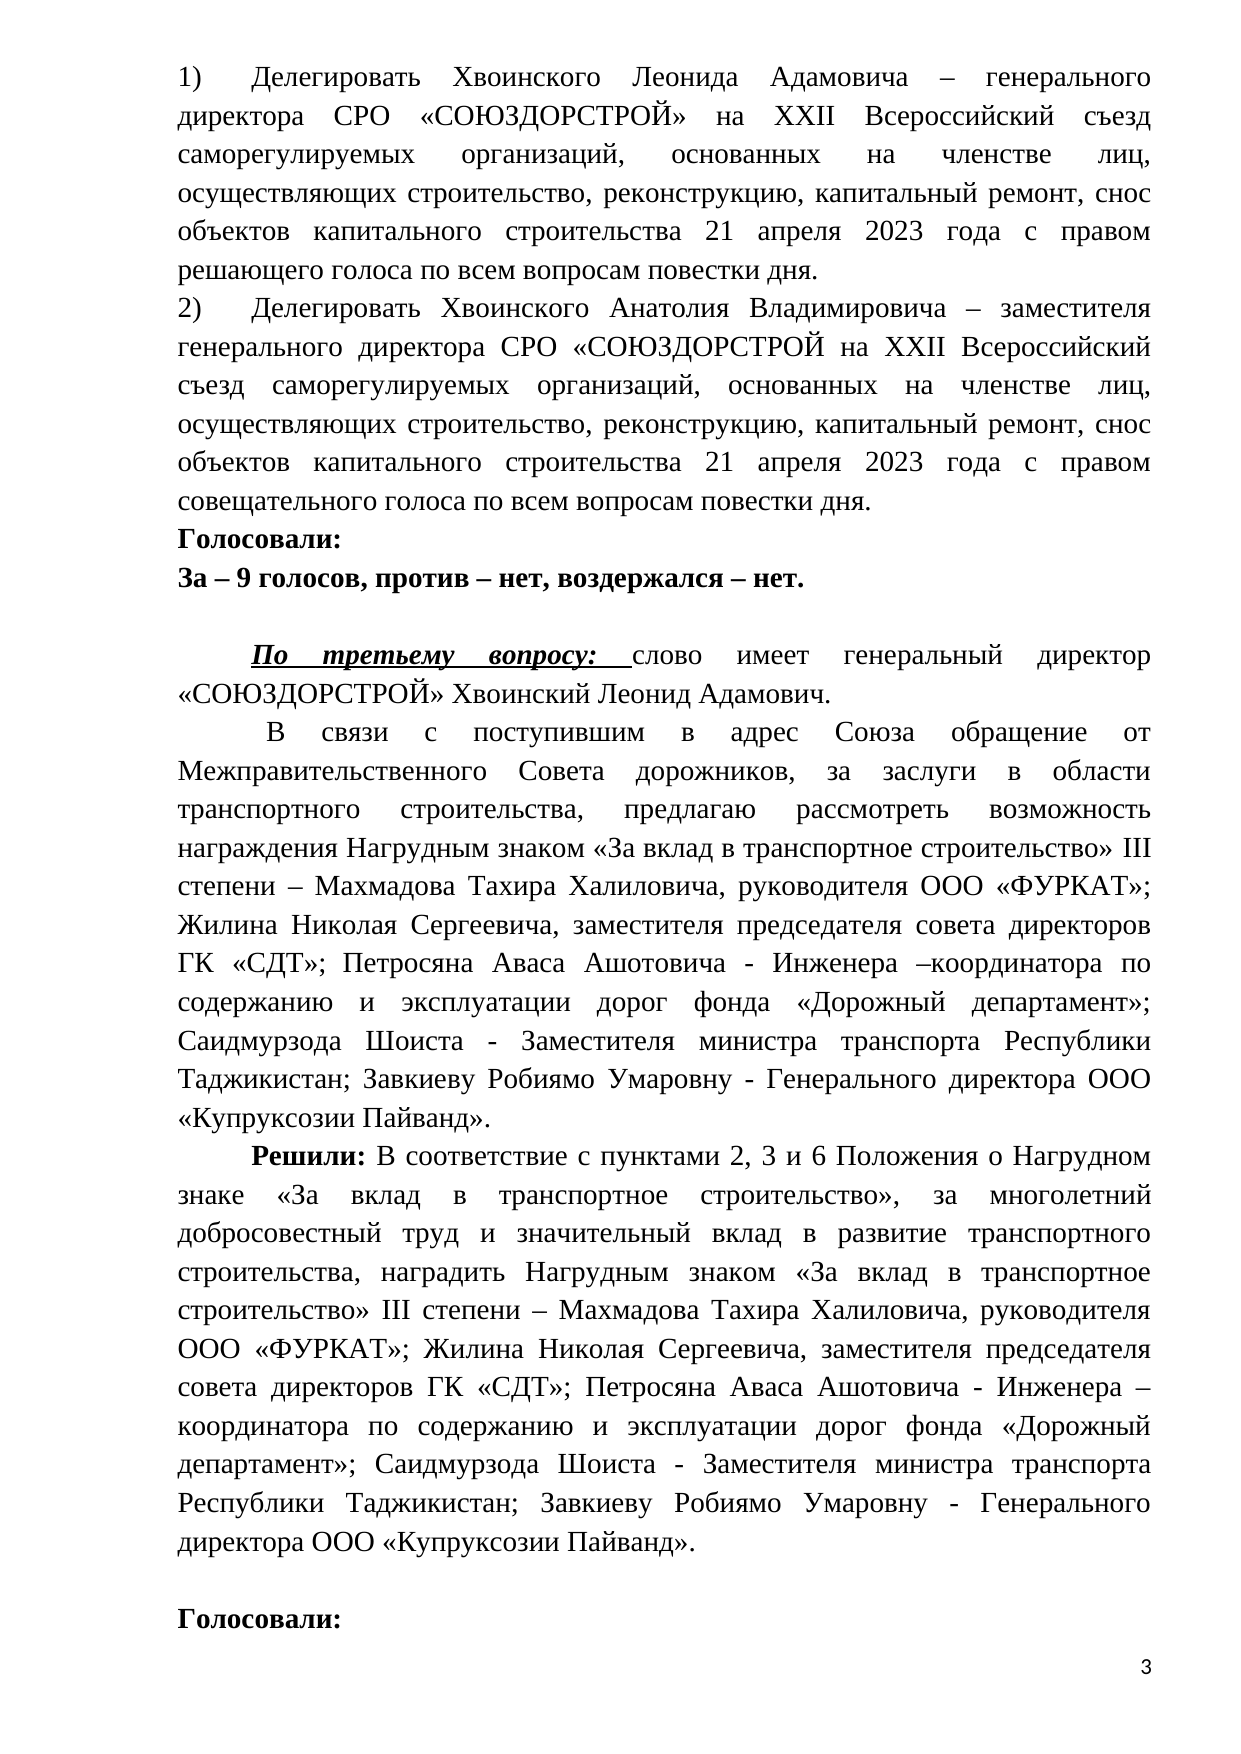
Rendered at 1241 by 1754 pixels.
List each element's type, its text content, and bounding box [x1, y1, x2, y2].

text 1) Делегировать Хвоинского Леонида Адамовича – генерального директора СРО «СОЮЗДОРСТРОЙ» на XXII Всероссийский съезд саморегулируемых организаций, основанных на членстве лиц, осуществляющих строительство, реконструкцию, капитальный ремонт, снос объектов капитального строительства 21 апреля 2023 года с правом решающего голоса по всем вопросам повестки дня. [177, 59, 1152, 285]
list По третьему вопросу: слово имеет генеральный директор «СОЮЗДОРСТРОЙ» Хвоинский Леонид Адамович. [177, 637, 1152, 709]
text Голосовали: [177, 522, 1152, 555]
text В связи с поступившим в адрес Союза обращение от Межправительственного Совета дорожников, за заслуги в области транспортного строительства, предлагаю рассмотреть возможность награждения Нагрудным знаком «За вклад в транспортное строительство» III степени – Махмадова Тахира Халиловича, руководителя ООО «ФУРКАТ»; Жилина Николая Сергеевича, заместителя председателя совета директоров ГК «СДТ»; Петросяна Аваса Ашотовича - Инженера –координатора по содержанию и эксплуатации дорог фонда «Дорожный департамент»; Саидмурзода Шоиста - Заместителя министра транспорта Республики Таджикистан; Завкиеву Робиямо Умаровну - Генерального директора ООО «Купруксозии Пайванд». [177, 714, 1152, 1133]
text Решили: В соответствие с пунктами 2, 3 и 6 Положения о Нагрудном знаке «За вклад в транспортное строительство», за многолетний добросовестный труд и значительный вклад в развитие транспортного строительства, наградить Нагрудным знаком «За вклад в транспортное строительство» III степени – Махмадова Тахира Халиловича, руководителя ООО «ФУРКАТ»; Жилина Николая Сергеевича, заместителя председателя совета директоров ГК «СДТ»; Петросяна Аваса Ашотовича - Инженера –координатора по содержанию и эксплуатации дорог фонда «Дорожный департамент»; Саидмурзода Шоиста - Заместителя министра транспорта Республики Таджикистан; Завкиеву Робиямо Умаровну - Генерального директора ООО «Купруксозии Пайванд». [177, 1138, 1152, 1557]
text 2) Делегировать Хвоинского Анатолия Владимировича – заместителя генерального директора СРО «СОЮЗДОРСТРОЙ на XXII Всероссийский съезд саморегулируемых организаций, основанных на членстве лиц, осуществляющих строительство, реконструкцию, капитальный ремонт, снос объектов капитального строительства 21 апреля 2023 года с правом совещательного голоса по всем вопросам повестки дня. [177, 290, 1152, 517]
text Голосовали: [177, 1601, 1152, 1634]
text За – 9 голосов, против – нет, воздержался – нет. [177, 560, 1152, 594]
